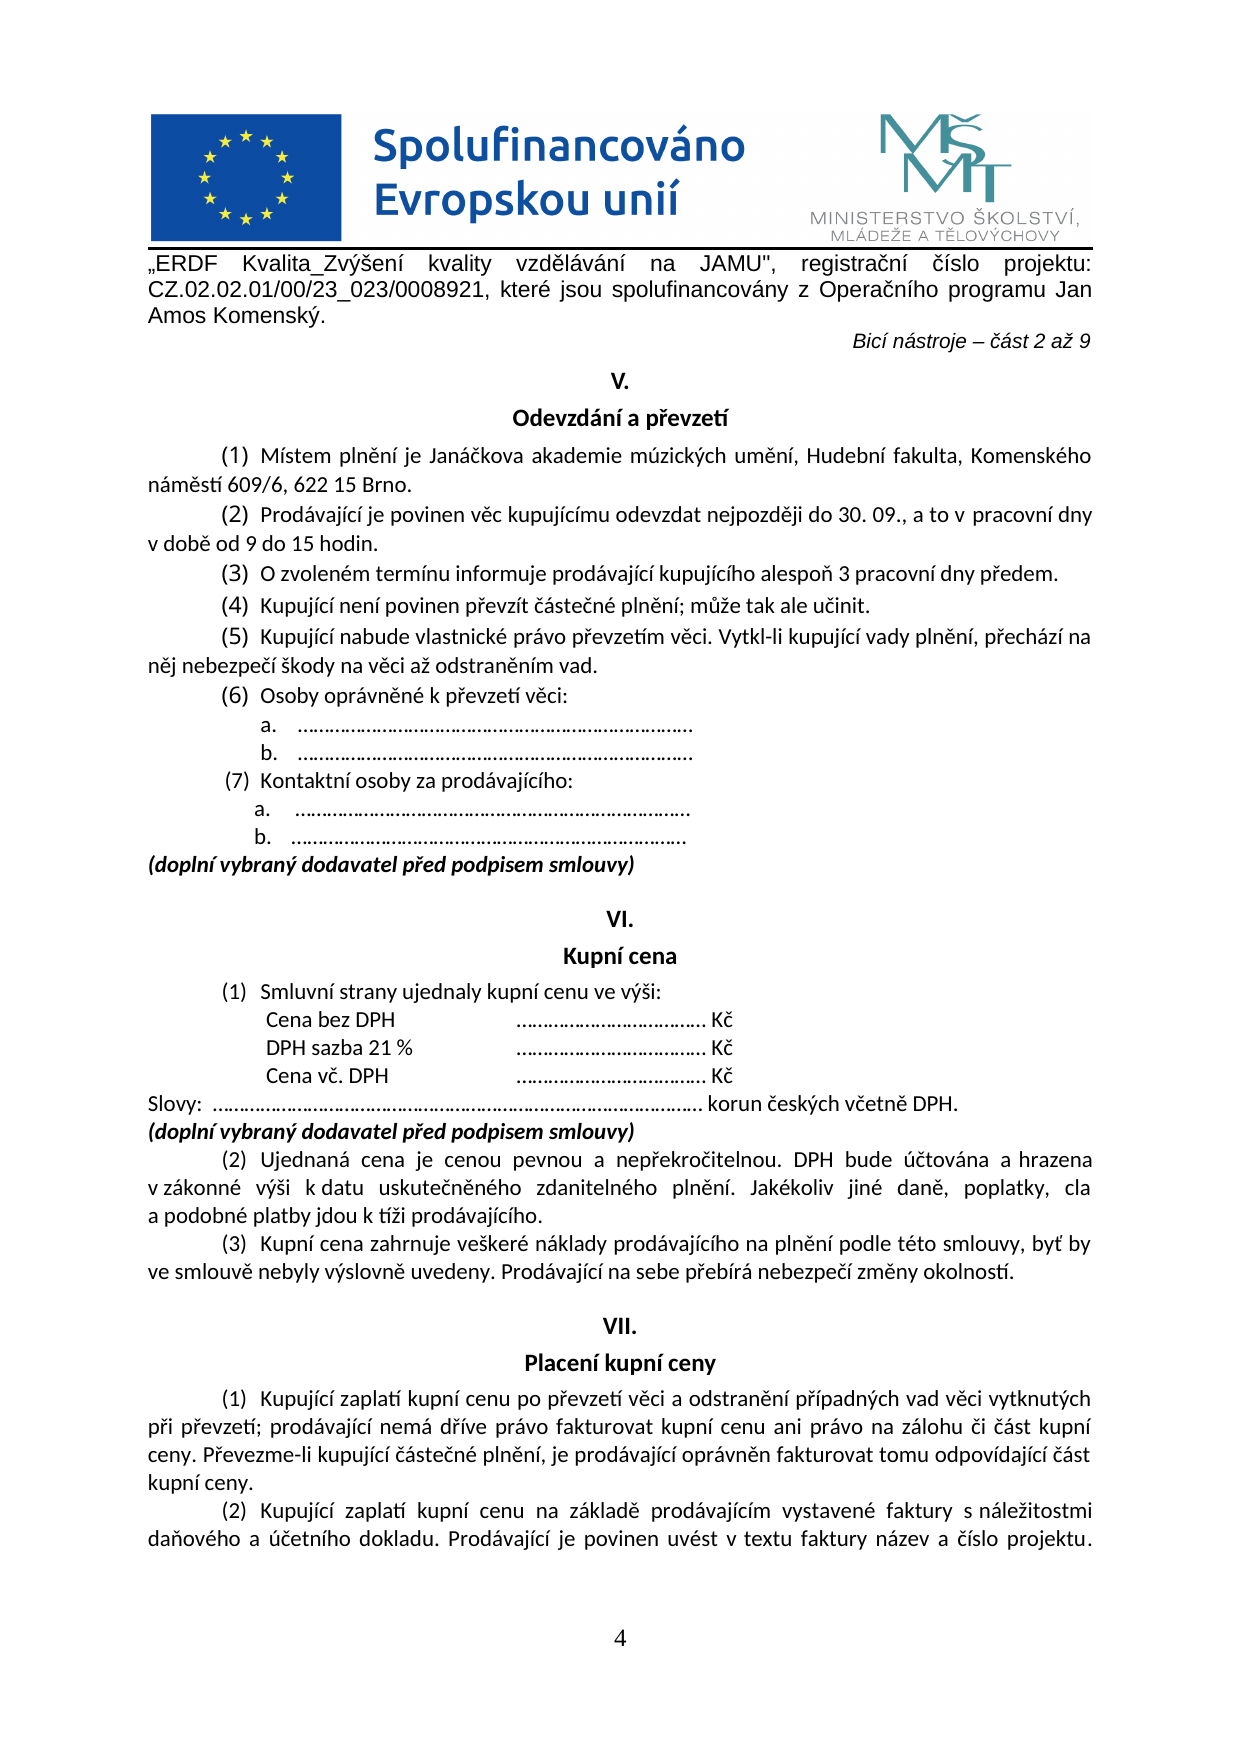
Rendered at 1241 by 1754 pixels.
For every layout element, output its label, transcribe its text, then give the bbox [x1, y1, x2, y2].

list Slovy: ………………………………………………………………………………… korun českých včetně DPH. [148, 1089, 1093, 1117]
text (doplní vybraný dodavatel před podpisem smlouvy) [148, 1117, 1093, 1145]
list Kupující není povinen převzít částečné plnění; může tak ale učinit. [148, 588, 1093, 620]
list DPH sazba 21 % ……………………………… Kč [266, 1033, 1093, 1061]
list Kupní cena zahrnuje veškeré náklady prodávajícího na plnění podle této smlouvy, byť by ve smlouvě nebyly výslovně uvedeny. Prodávající na sebe přebírá nebezpečí změny okolností. [148, 1229, 1093, 1285]
text Kupní cena [148, 940, 1093, 971]
list ………………………………………………………………… [260, 738, 1093, 766]
list Ujednaná cena je cenou pevnou a nepřekročitelnou. DPH bude účtována a hrazena v zákonné výši k datu uskutečněného zdanitelného plnění. Jakékoliv jiné daně, poplatky, cla a podobné platby jdou k tíži prodávajícího. [148, 1145, 1093, 1229]
list Cena vč. DPH ……………………………… Kč [266, 1061, 1093, 1089]
list Kupující zaplatí kupní cenu po převzetí věci a odstranění případných vad věci vytknutých při převzetí; prodávající nemá dříve právo fakturovat kupní cenu ani právo na zálohu či část kupní ceny. Převezme-li kupující částečné plnění, je prodávající oprávněn fakturovat tomu odpovídající část kupní ceny. [148, 1384, 1093, 1496]
list ………………………………………………………………… [232, 794, 1093, 822]
list Místem plnění je Janáčkova akademie múzických umění, Hudební fakulta, Komenského náměstí 609/6, 622 15 Brno. [148, 439, 1093, 498]
text V. [148, 365, 1093, 396]
picture [147, 110, 1092, 245]
text VI. [148, 903, 1093, 934]
list Prodávající je povinen věc kupujícímu odevzdat nejpozději do 30. 09., a to v pracovní dny v době od 9 do 15 hodin. [148, 498, 1093, 557]
list Cena bez DPH ……………………………… Kč [266, 1005, 1093, 1033]
text Placení kupní ceny [148, 1347, 1093, 1377]
list Smluvní strany ujednaly kupní cenu ve výši: [148, 977, 1093, 1005]
list Kontaktní osoby za prodávajícího: [224, 766, 1093, 794]
list ………………………………………………………………… [254, 822, 1093, 850]
list ………………………………………………………………… [260, 710, 1093, 738]
text (doplní vybraný dodavatel před podpisem smlouvy) [148, 850, 1093, 878]
list Kupující nabude vlastnické právo převzetím věci. Vytkl-li kupující vady plnění, přechází na něj nebezpečí škody na věci až odstraněním vad. [148, 620, 1093, 679]
list Osoby oprávněné k převzetí věci: [148, 679, 1093, 710]
text Odevzdání a převzetí [148, 402, 1093, 432]
list O zvoleném termínu informuje prodávající kupujícího alespoň 3 pracovní dny předem. [148, 557, 1093, 588]
text VII. [148, 1310, 1093, 1341]
